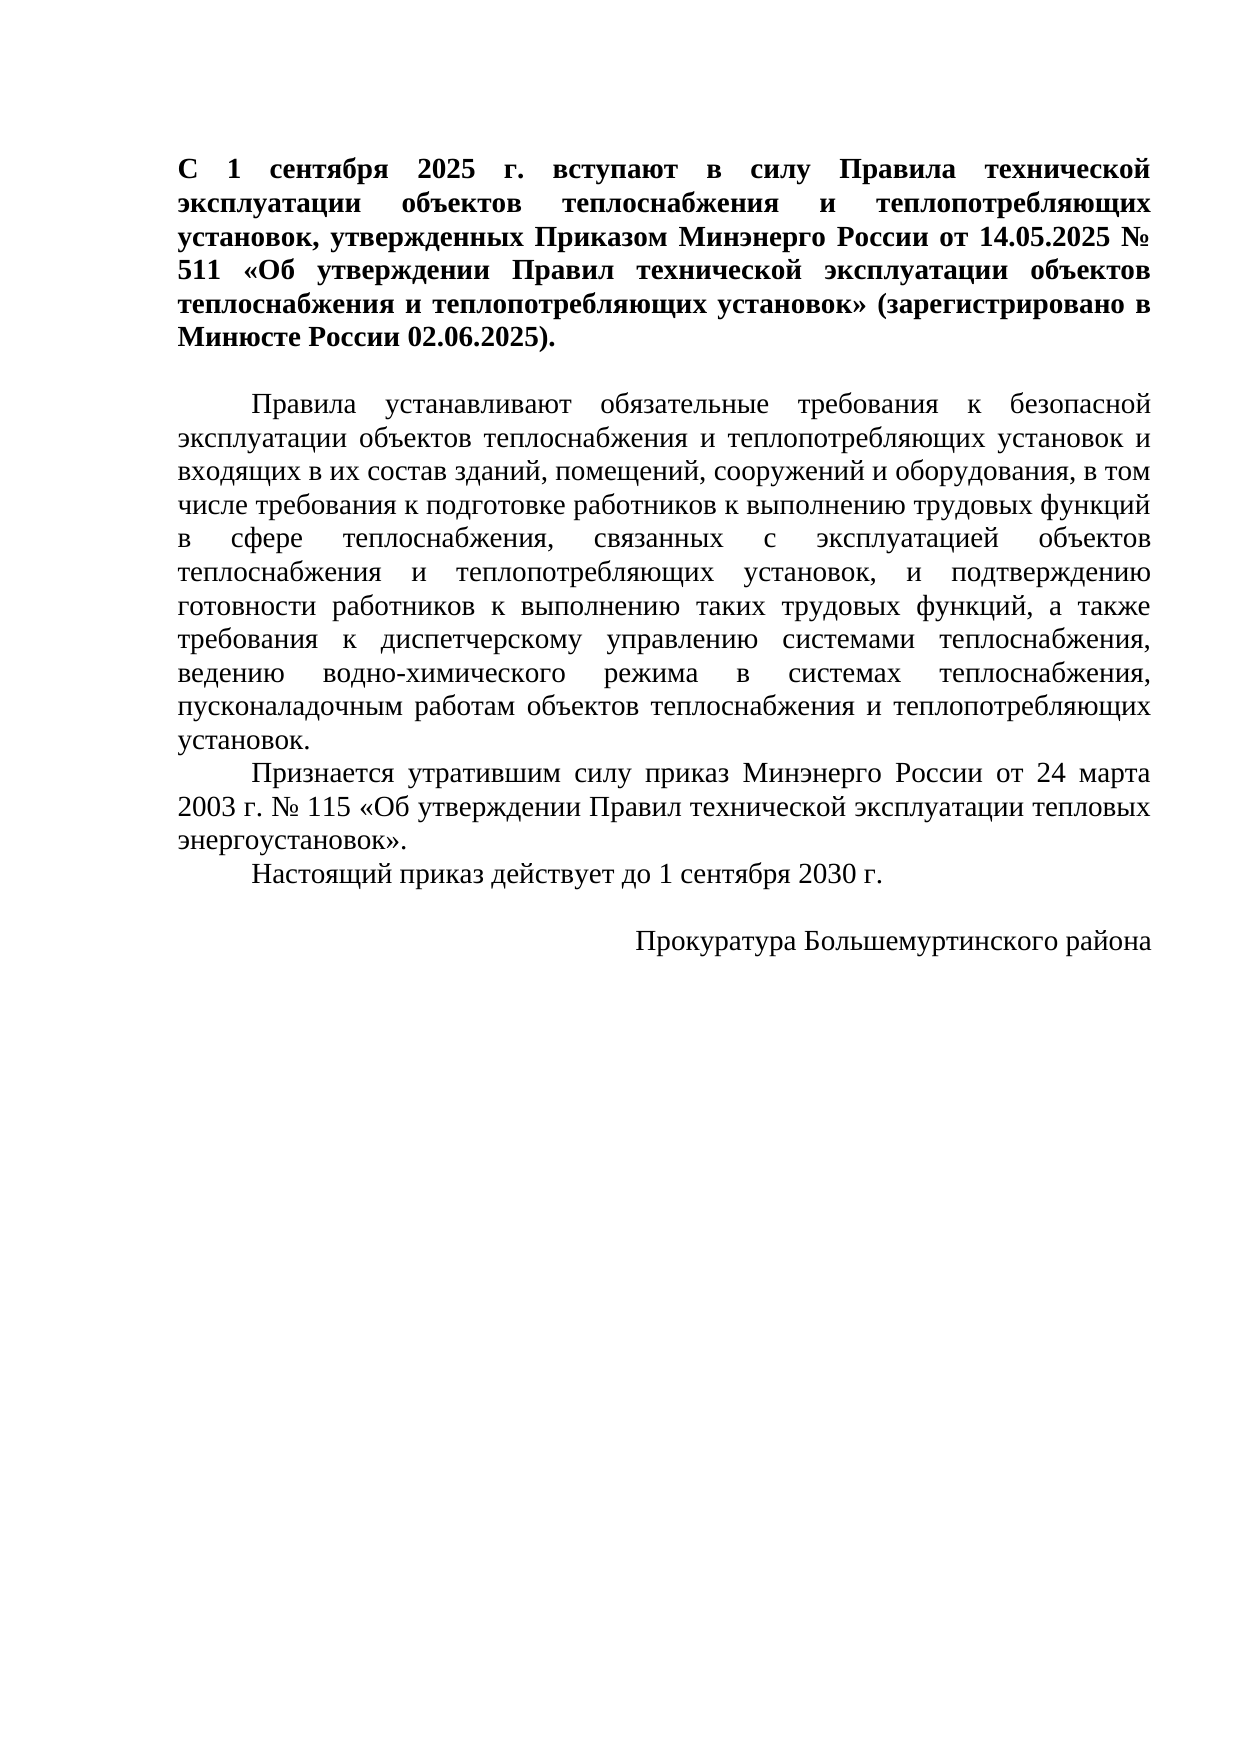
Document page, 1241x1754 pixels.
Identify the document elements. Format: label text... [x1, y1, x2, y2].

text С 1 сентября 2025 г. вступают в силу Правила технической эксплуатации объектов теплоснабжения и теплопотребляющих установок, утвержденных Приказом Минэнерго России от 14.05.2025 № 511 «Об утверждении Правил технической эксплуатации объектов теплоснабжения и теплопотребляющих установок» (зарегистрировано в Минюсте России 02.06.2025). [177, 152, 1152, 353]
text Настоящий приказ действует до 1 сентября 2030 г. [177, 856, 1152, 889]
text Признается утратившим силу приказ Минэнерго России от 24 марта 2003 г. № 115 «Об утверждении Правил технической эксплуатации тепловых энергоустановок». [177, 755, 1152, 856]
text Прокуратура Большемуртинского района [177, 923, 1152, 957]
text Правила устанавливают обязательные требования к безопасной эксплуатации объектов теплоснабжения и теплопотребляющих установок и входящих в их состав зданий, помещений, сооружений и оборудования, в том числе требования к подготовке работников к выполнению трудовых функций в сфере теплоснабжения, связанных с эксплуатацией объектов теплоснабжения и теплопотребляющих установок, и подтверждению готовности работников к выполнению таких трудовых функций, а также требования к диспетчерскому управлению системами теплоснабжения, ведению водно-химического режима в системах теплоснабжения, пусконаладочным работам объектов теплоснабжения и теплопотребляющих установок. [177, 386, 1152, 755]
